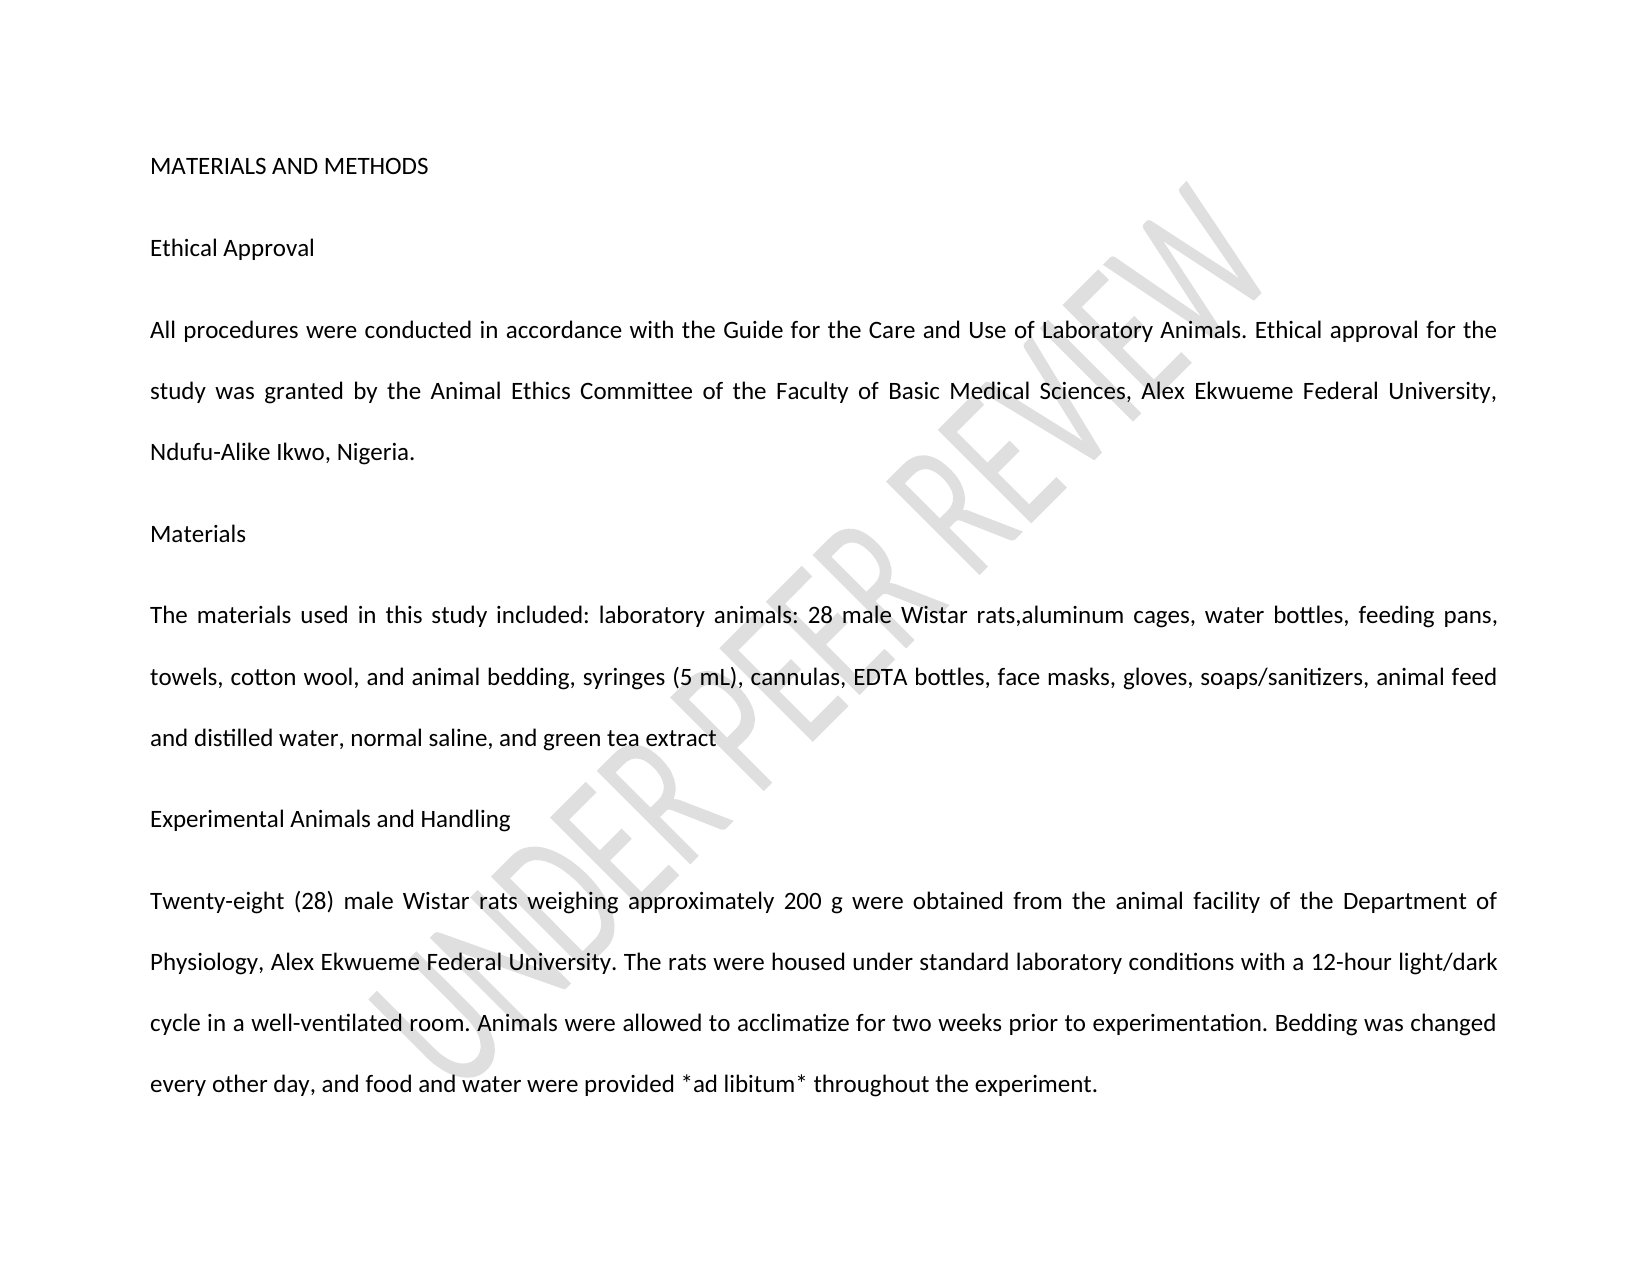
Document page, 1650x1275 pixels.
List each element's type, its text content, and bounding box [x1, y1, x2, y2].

text All procedures were conducted in accordance with the Guide for the Care and Use of Laboratory Animals. Ethical approval for the study was granted by the Animal Ethics Committee of the Faculty of Basic Medical Sciences, Alex Ekwueme Federal University, Ndufu-Alike Ikwo, Nigeria. [150, 314, 1500, 466]
text Ethical Approval [150, 232, 1500, 262]
text Experimental Animals and Handling [150, 803, 1500, 834]
text MATERIALS AND METHODS [150, 150, 1500, 181]
text The materials used in this study included: laboratory animals: 28 male Wistar rats,aluminum cages, water bottles, feeding pans, towels, cotton wool, and animal bedding, syringes (5 mL), cannulas, EDTA bottles, face masks, gloves, soaps/sanitizers, animal feed and distilled water, normal saline, and green tea extract [150, 599, 1500, 752]
text Twenty-eight (28) male Wistar rats weighing approximately 200 g were obtained from the animal facility of the Department of Physiology, Alex Ekwueme Federal University. The rats were housed under standard laboratory conditions with a 12-hour light/dark cycle in a well-ventilated room. Animals were allowed to acclimatize for two weeks prior to experimentation. Bedding was changed every other day, and food and water were provided *ad libitum* throughout the experiment. [150, 885, 1500, 1099]
text Materials [150, 518, 1500, 548]
